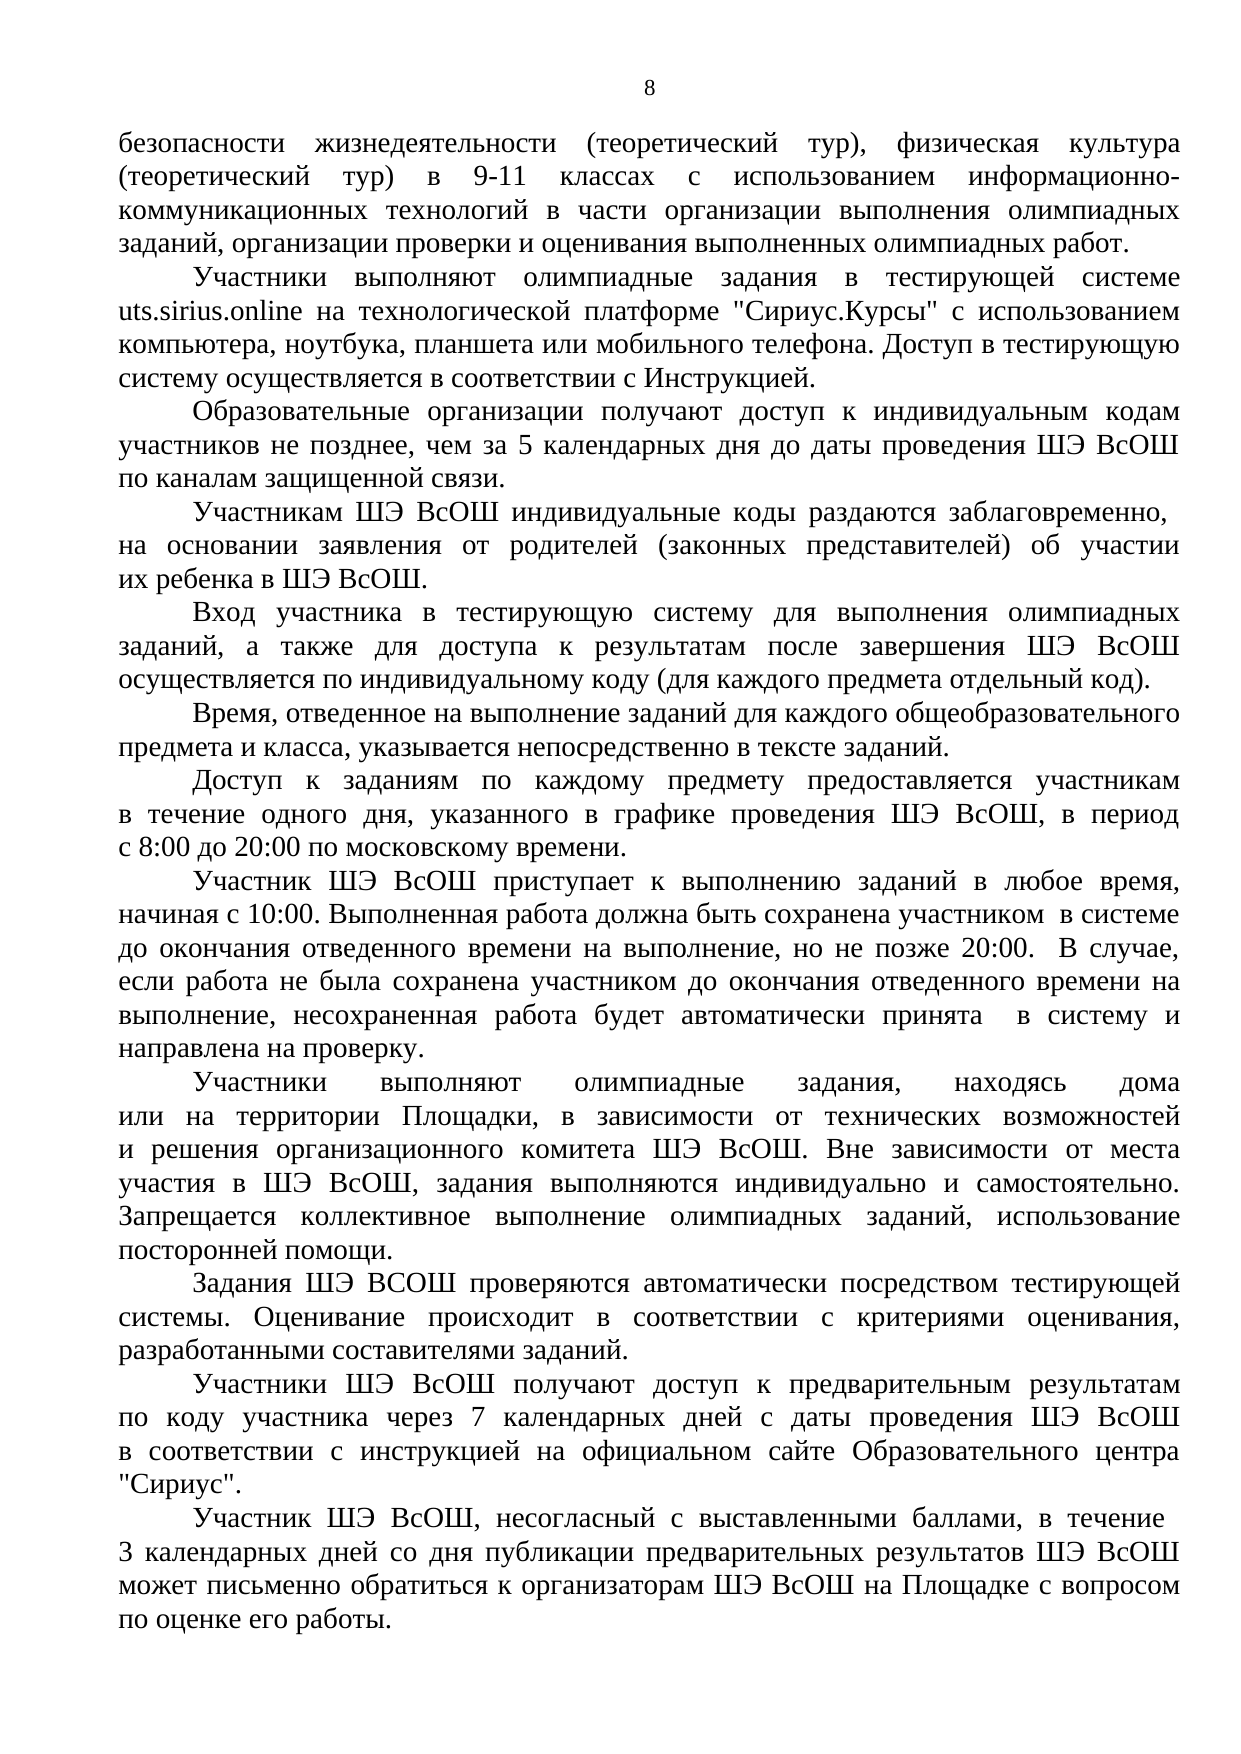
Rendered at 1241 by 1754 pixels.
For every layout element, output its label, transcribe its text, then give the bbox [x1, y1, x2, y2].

text Участники ШЭ ВсОШ получают доступ к предварительным результатам по коду участника через 7 календарных дней с даты проведения ШЭ ВсОШ в соответствии с инструкцией на официальном сайте Образовательного центра "Сириус". [118, 1366, 1181, 1500]
text Время, отведенное на выполнение заданий для каждого общеобразовательного предмета и класса, указывается непосредственно в тексте заданий. [118, 695, 1181, 762]
text Доступ к заданиям по каждому предмету предоставляется участникам в течение одного дня, указанного в графике проведения ШЭ ВсОШ, в период с 8:00 до 20:00 по московскому времени. [118, 762, 1181, 863]
text Задания ШЭ ВСОШ проверяются автоматически посредством тестирующей системы. Оценивание происходит в соответствии с критериями оценивания, разработанными составителями заданий. [118, 1265, 1181, 1366]
text Участникам ШЭ ВсОШ индивидуальные коды раздаются заблаговременно, на основании заявления от родителей (законных представителей) об участии их ребенка в ШЭ ВсОШ. [118, 494, 1181, 594]
text Участник ШЭ ВсОШ приступает к выполнению заданий в любое время, начиная с 10:00. Выполненная работа должна быть сохранена участником в системе до окончания отведенного времени на выполнение, но не позже 20:00. В случае, если работа не была сохранена участником до окончания отведенного времени на выполнение, несохраненная работа будет автоматически принята в систему и направлена на проверку. [118, 863, 1181, 1064]
text Участники выполняют олимпиадные задания, находясь дома или на территории Площадки, в зависимости от технических возможностей и решения организационного комитета ШЭ ВсОШ. Вне зависимости от места участия в ШЭ ВсОШ, задания выполняются индивидуально и самостоятельно. Запрещается коллективное выполнение олимпиадных заданий, использование посторонней помощи. [118, 1064, 1181, 1265]
text Участник ШЭ ВсОШ, несогласный с выставленными баллами, в течение 3 календарных дней со дня публикации предварительных результатов ШЭ ВсОШ может письменно обратиться к организаторам ШЭ ВсОШ на Площадке с вопросом по оценке его работы. [118, 1500, 1181, 1634]
text Участники выполняют олимпиадные задания в тестирующей системе uts.sirius.online на технологической платформе "Сириус.Курсы" с использованием компьютера, ноутбука, планшета или мобильного телефона. Доступ в тестирующую систему осуществляется в соответствии с Инструкцией. [118, 259, 1181, 393]
text Вход участника в тестирующую систему для выполнения олимпиадных заданий, а также для доступа к результатам после завершения ШЭ ВсОШ осуществляется по индивидуальному коду (для каждого предмета отдельный код). [118, 594, 1181, 695]
text Образовательные организации получают доступ к индивидуальным кодам участников не позднее, чем за 5 календарных дня до даты проведения ШЭ ВсОШ по каналам защищенной связи. [118, 393, 1181, 494]
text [118, 125, 1181, 259]
